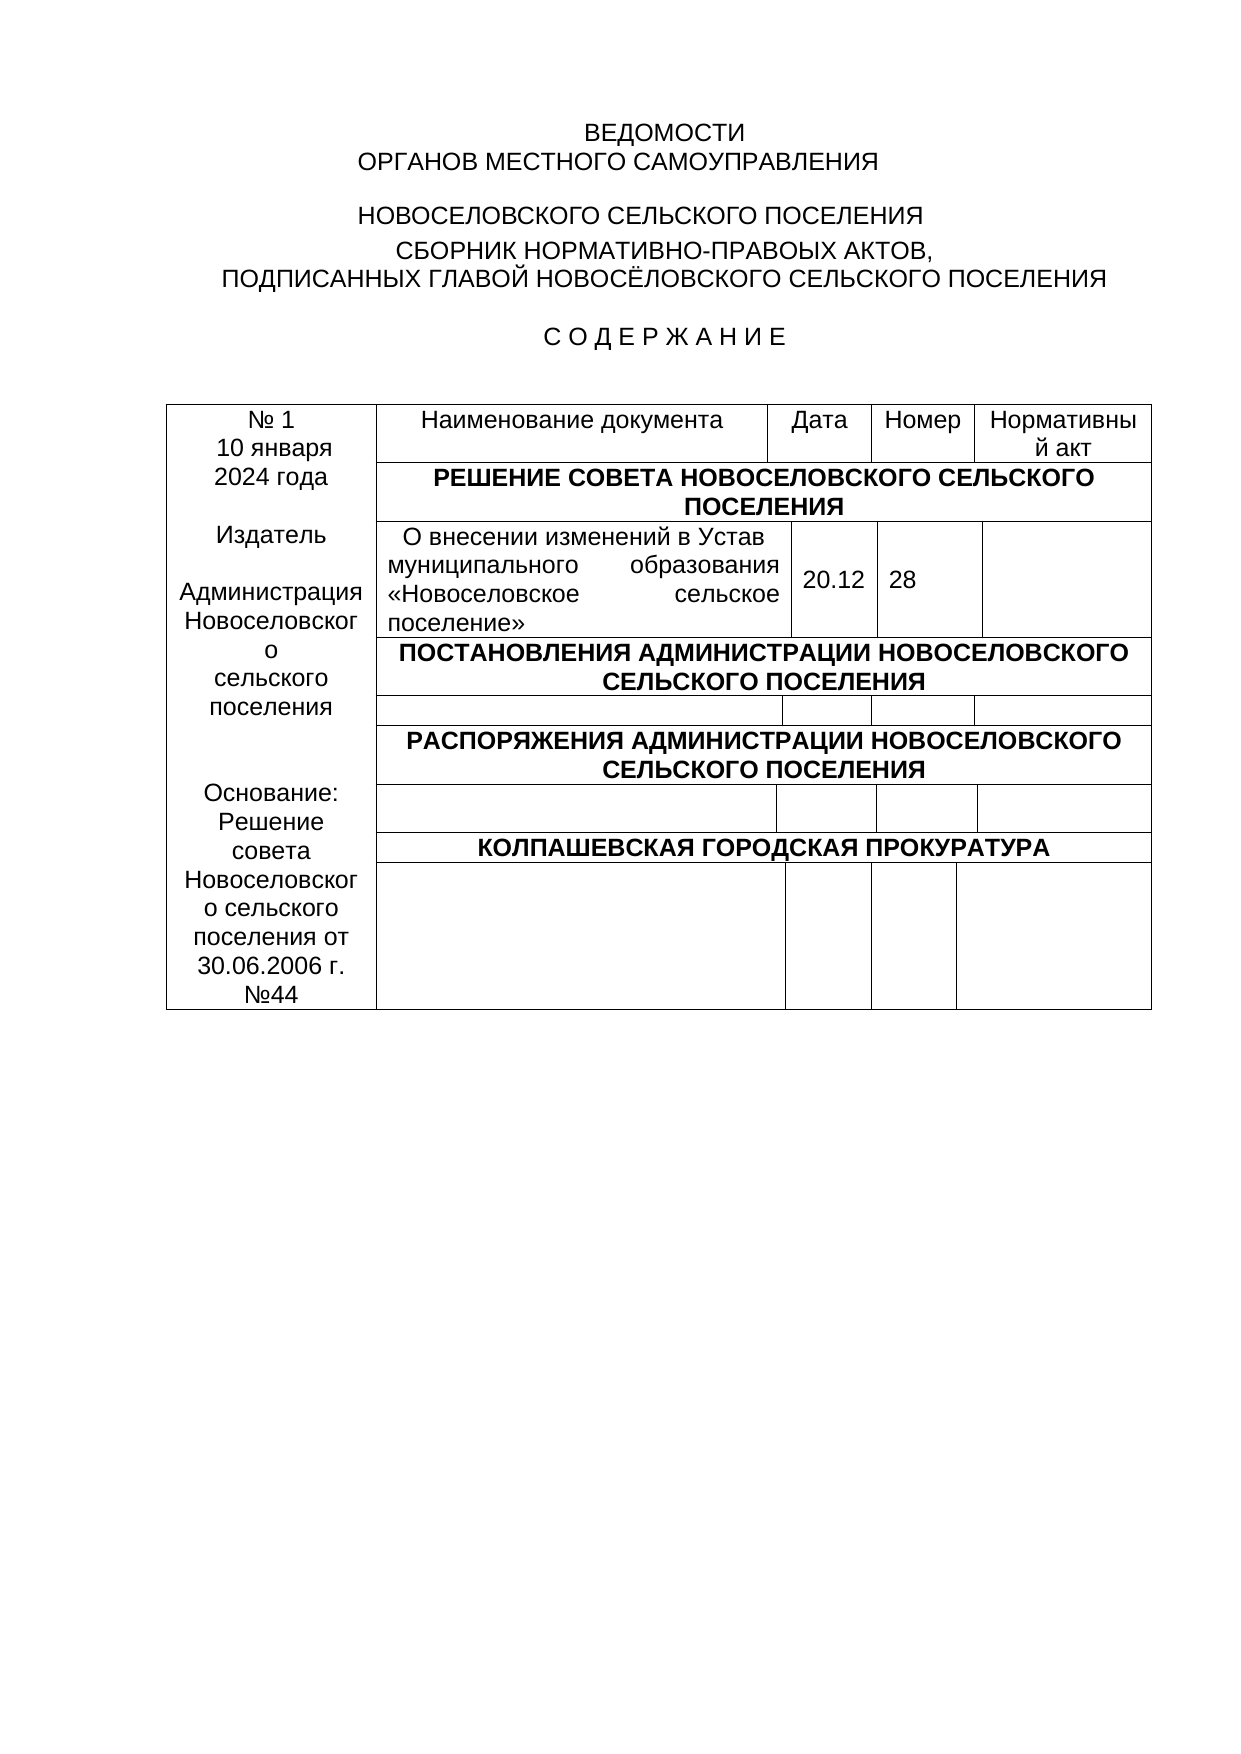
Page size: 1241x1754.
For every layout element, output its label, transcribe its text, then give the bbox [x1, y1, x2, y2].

table_cell КОЛПАШЕВСКАЯ ГОРОДСКАЯ ПРОКУРАТУРА [377, 833, 1151, 862]
table_cell [872, 863, 956, 1008]
table_cell [978, 785, 1151, 832]
table_header Наименование документа [377, 405, 767, 462]
table_header № 1 10 января 2024 года Издатель Администрация Новоселовского сельского поселения Основание: Решение совета Новоселовского сельского поселения от 30.06.2006 г. №44 [167, 405, 376, 1008]
table_cell РАСПОРЯЖЕНИЯ АДМИНИСТРАЦИИ НОВОСЕЛОВСКОГО СЕЛЬСКОГО ПОСЕЛЕНИЯ [377, 726, 1151, 784]
text ПОДПИСАННЫХ ГЛАВОЙ НОВОСЁЛОВСКОГО СЕЛЬСКОГО ПОСЕЛЕНИЯ [177, 264, 1152, 293]
table_cell [877, 785, 977, 832]
text ВЕДОМОСТИ [177, 118, 1152, 147]
table_cell 20.12 [792, 522, 877, 637]
text С О Д Е Р Ж А Н И Е [177, 322, 1152, 351]
table_header Нормативный акт [975, 405, 1151, 462]
table_cell [983, 522, 1151, 637]
table_cell [777, 785, 876, 832]
text ОРГАНОВ МЕСТНОГО САМОУПРАВЛЕНИЯ [177, 147, 1152, 176]
table_cell 28 [878, 522, 982, 637]
table_cell [377, 863, 785, 1008]
table_cell [975, 696, 1151, 725]
text СБОРНИК НОРМАТИВНО-ПРАВОЫХ АКТОВ, [177, 236, 1152, 264]
table_cell [377, 696, 782, 725]
table_cell [786, 863, 871, 1008]
table_cell ПОСТАНОВЛЕНИЯ АДМИНИСТРАЦИИ НОВОСЕЛОВСКОГО СЕЛЬСКОГО ПОСЕЛЕНИЯ [377, 638, 1151, 695]
table_cell [957, 863, 1151, 1008]
text НОВОСЕЛОВСКОГО СЕЛЬСКОГО ПОСЕЛЕНИЯ [177, 201, 1152, 229]
table_cell [783, 696, 871, 725]
table_cell [377, 785, 776, 832]
table_cell РЕШЕНИЕ СОВЕТА НОВОСЕЛОВСКОГО СЕЛЬСКОГО ПОСЕЛЕНИЯ [377, 463, 1151, 521]
table_header Номер [872, 405, 974, 462]
table_cell [872, 696, 974, 725]
table_header Дата [768, 405, 871, 462]
table_cell О внесении изменений в Устав муниципального образования «Новоселовское сельское поселение» [377, 522, 791, 637]
